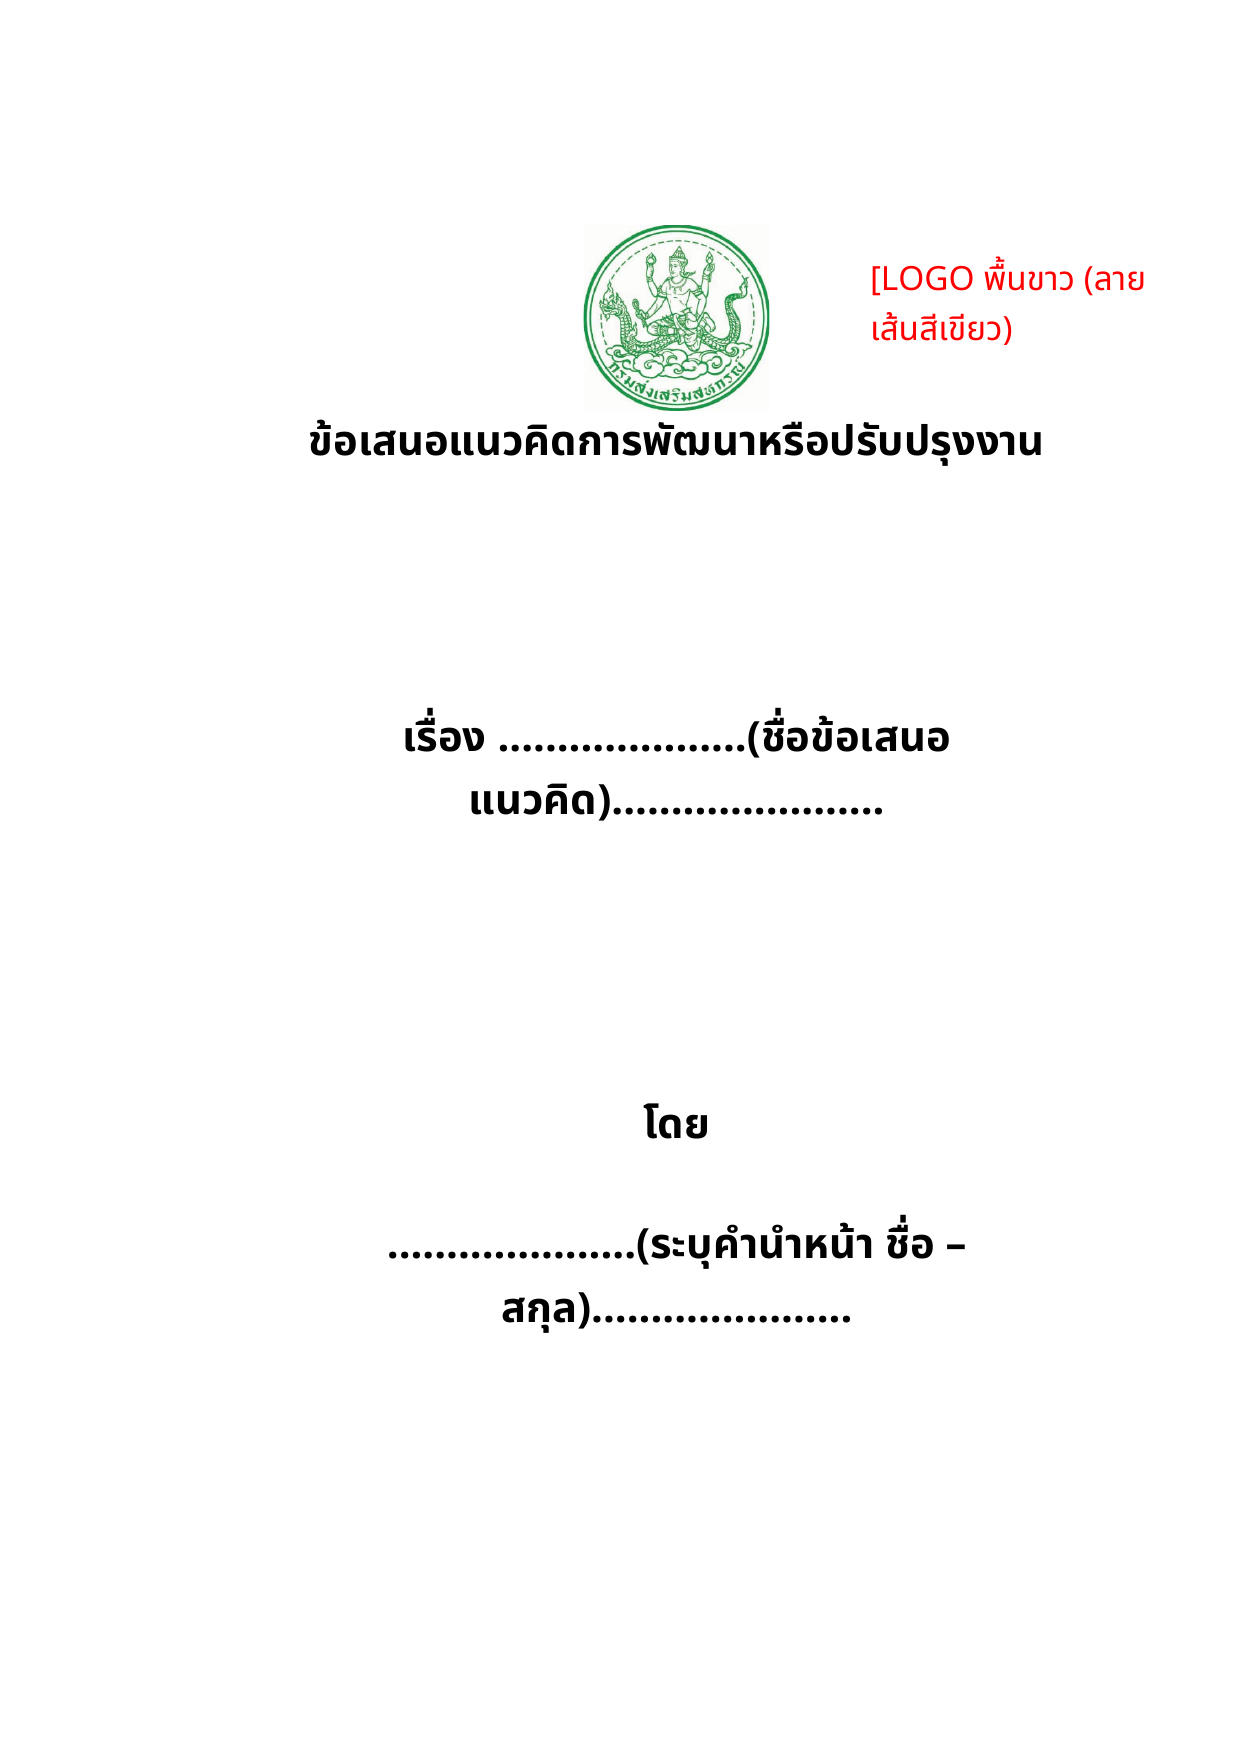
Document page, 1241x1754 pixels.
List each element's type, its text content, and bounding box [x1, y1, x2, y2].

picture [583, 225, 770, 411]
text .....................(ระบุคำนำหน้า ชื่อ – สกุล)...................... [225, 1214, 1128, 1341]
text เรื่อง .....................(ชื่อข้อเสนอแนวคิด)....................... [225, 707, 1128, 833]
text โดย [225, 1094, 1128, 1157]
text ข้อเสนอแนวคิดการพัฒนาหรือปรับปรุงงาน [225, 411, 1128, 503]
